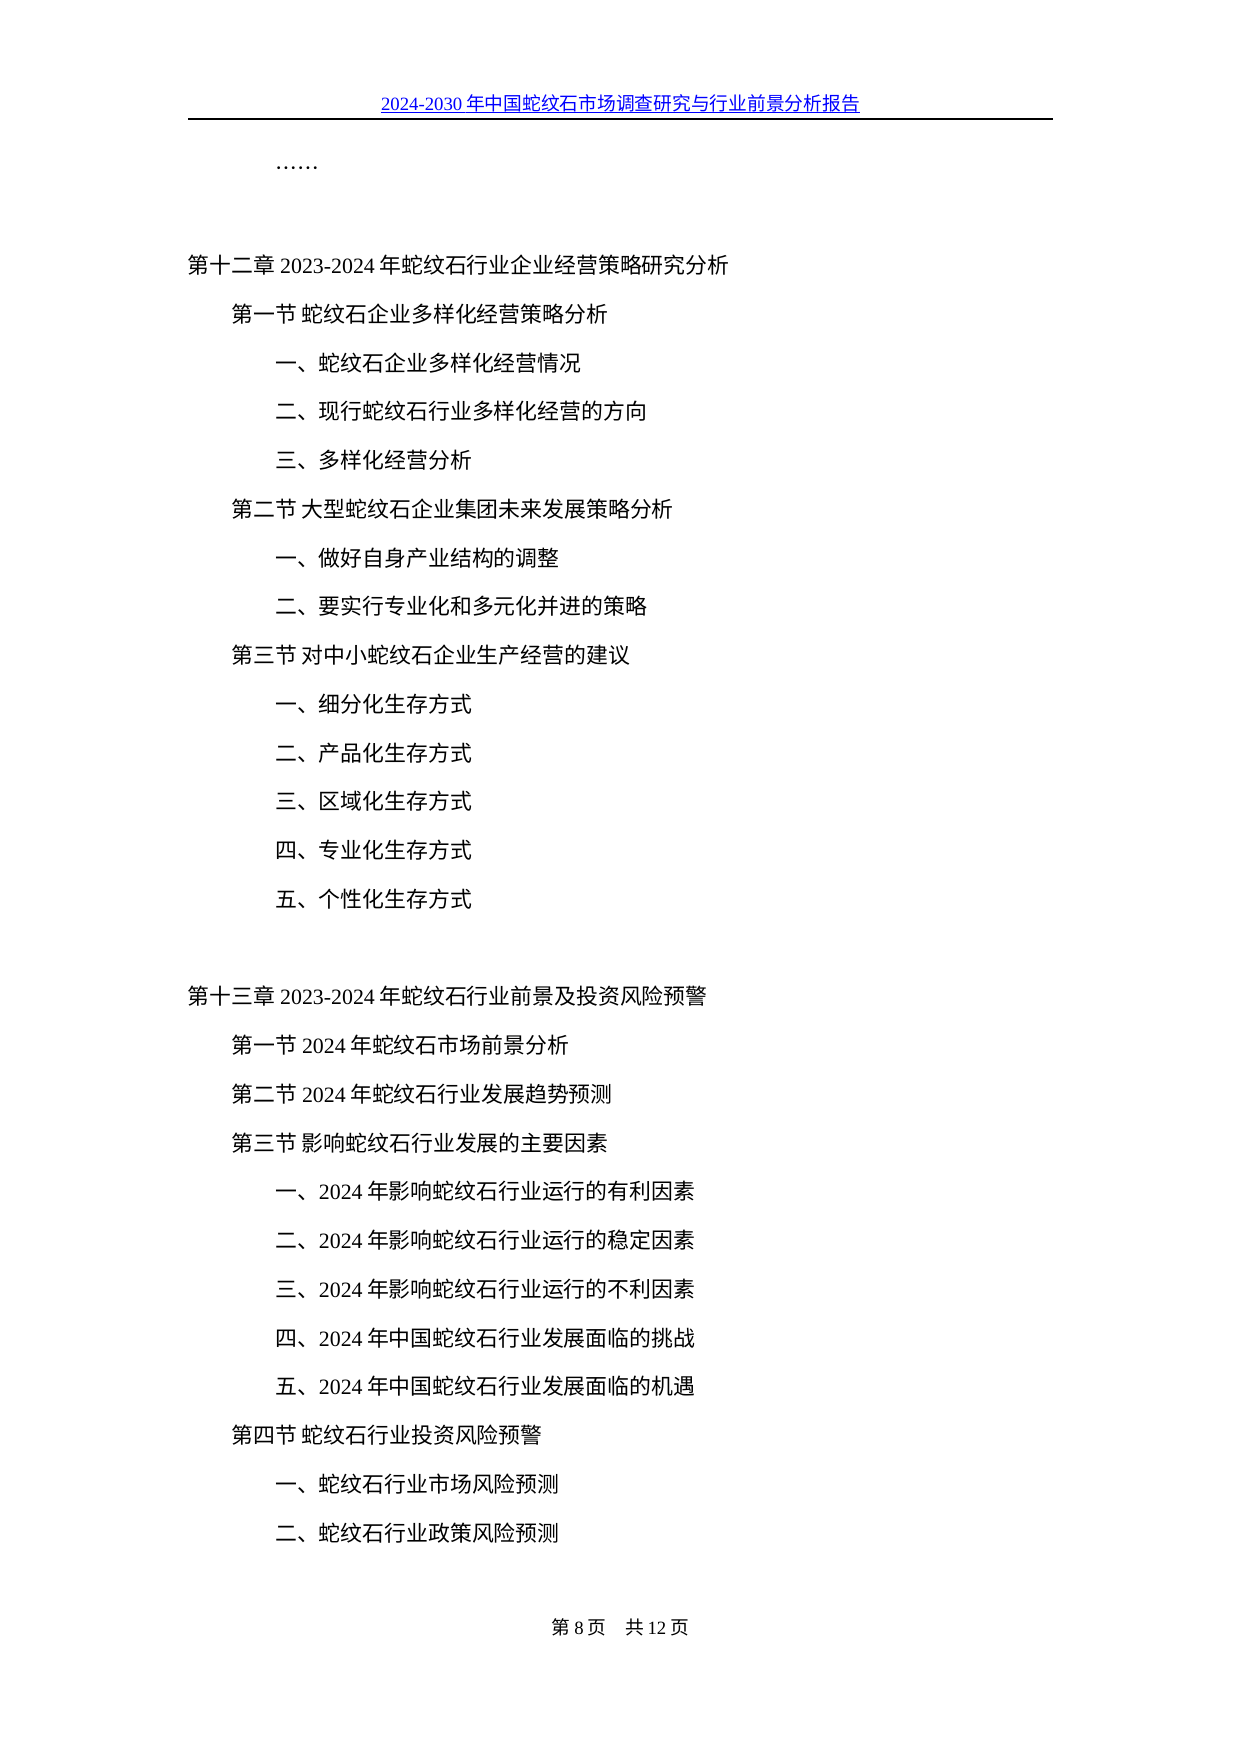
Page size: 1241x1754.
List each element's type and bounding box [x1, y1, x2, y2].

text [187, 150, 1053, 1548]
